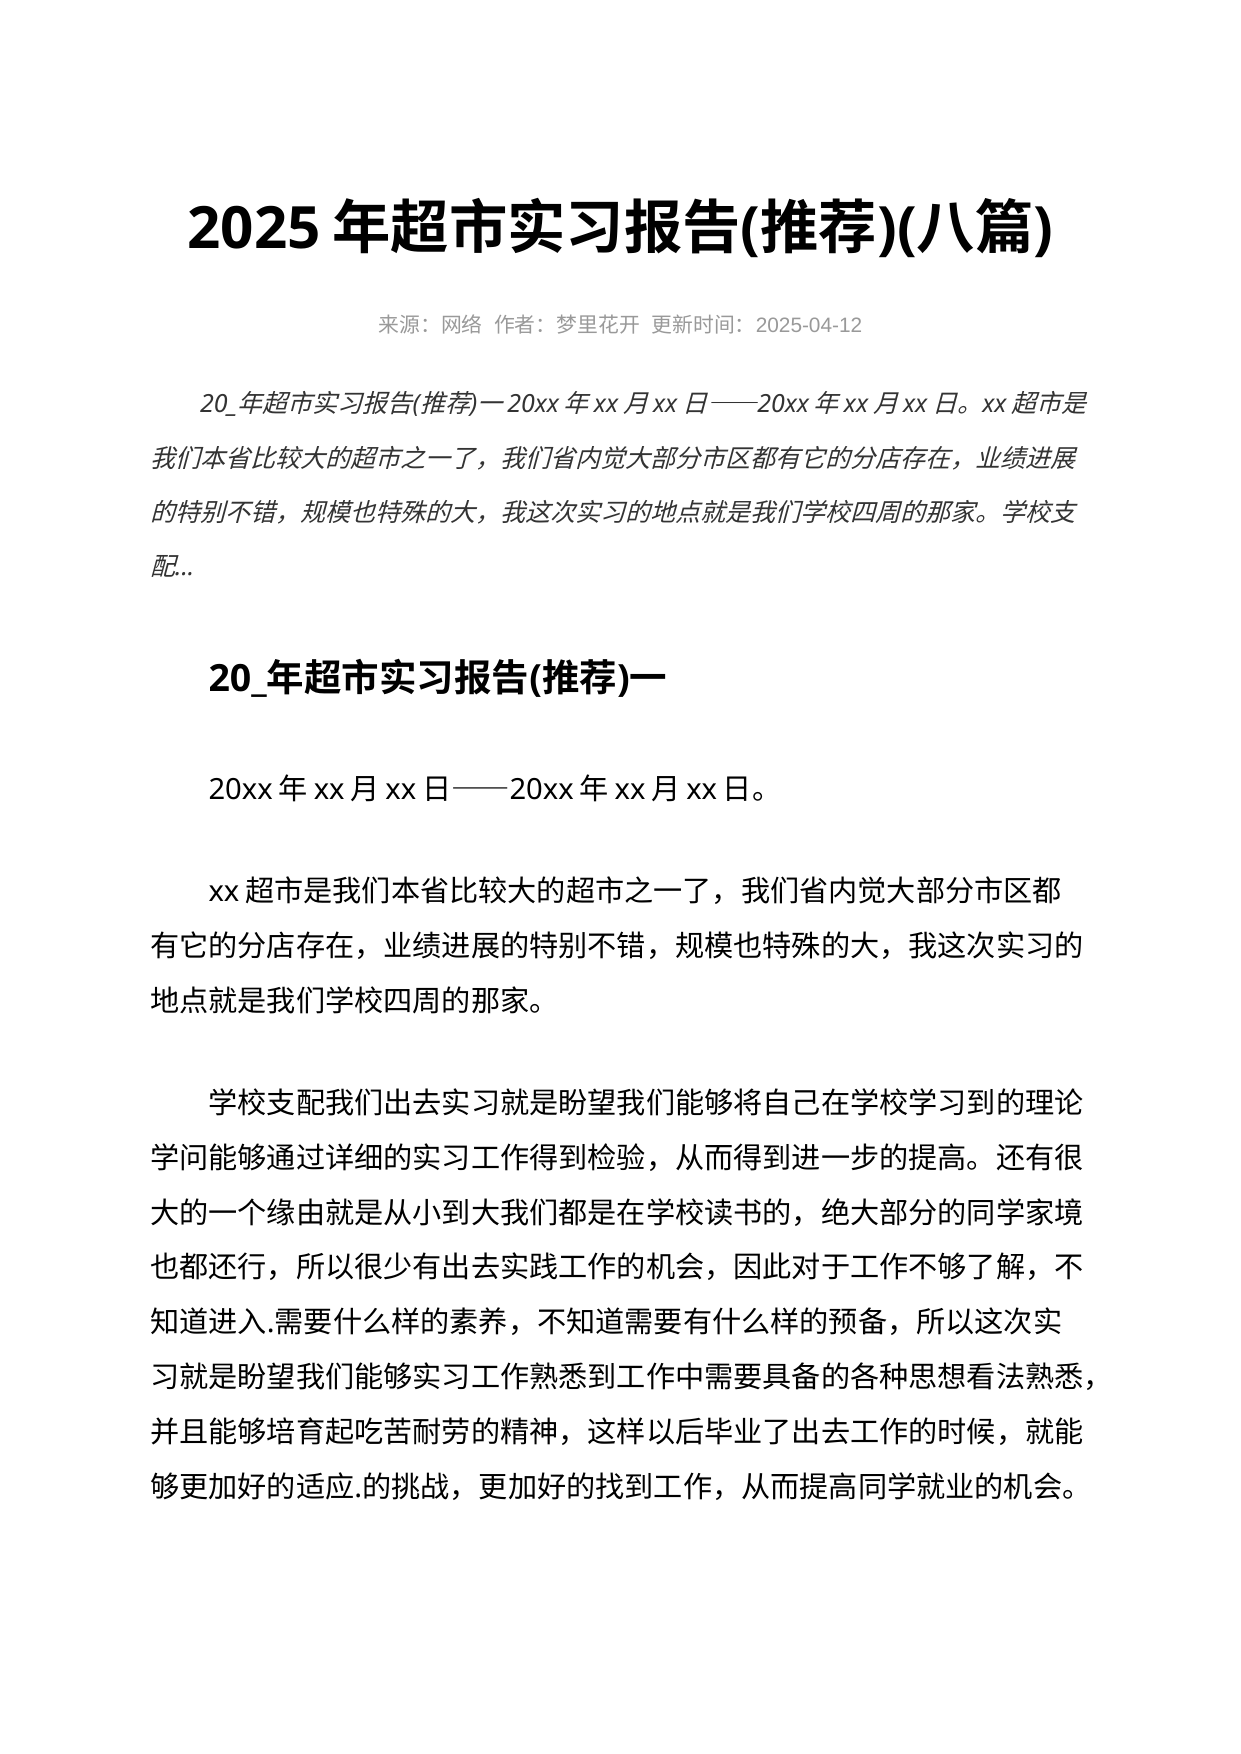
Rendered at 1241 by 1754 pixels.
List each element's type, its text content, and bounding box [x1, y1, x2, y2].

text xx超市是我们本省比较大的超市之一了，我们省内觉大部分市区都有它的分店存在，业绩进展的特别不错，规模也特殊的大，我这次实习的地点就是我们学校四周的那家。 [150, 868, 1090, 1020]
text 20_年超市实习报告(推荐)一20xx年xx月xx日——20xx年xx月xx日。xx超市是我们本省比较大的超市之一了，我们省内觉大部分市区都有它的分店存在，业绩进展的特别不错，规模也特殊的大，我这次实习的地点就是我们学校四周的那家。学校支配... [150, 384, 1090, 583]
text 来源：网络 作者：梦里花开 更新时间：2025-04-12 [150, 313, 1090, 337]
text 20xx年xx月xx日——20xx年xx月xx日。 [150, 766, 1090, 808]
text 20_年超市实习报告(推荐)一 [150, 648, 1090, 703]
subtitle 2025年超市实习报告(推荐)(八篇) [150, 181, 1090, 266]
text 学校支配我们出去实习就是盼望我们能够将自己在学校学习到的理论学问能够通过详细的实习工作得到检验，从而得到进一步的提高。还有很大的一个缘由就是从小到大我们都是在学校读书的，绝大部分的同学家境也都还行，所以很少有出去实践工作的机会，因此对于工作不够了解，不知道进入.需要什么样的素养，不知道需要有什么样的预备，所以这次实习就是盼望我们能够实习工作熟悉到工作中需要具备的各种思想看法熟悉，并且能够培育起吃苦耐劳的精神，这样以后毕业了出去工作的时候，就能够更加好的适应.的挑战，更加好的找到工作，从而提高同学就业的机会。 [150, 1079, 1090, 1506]
